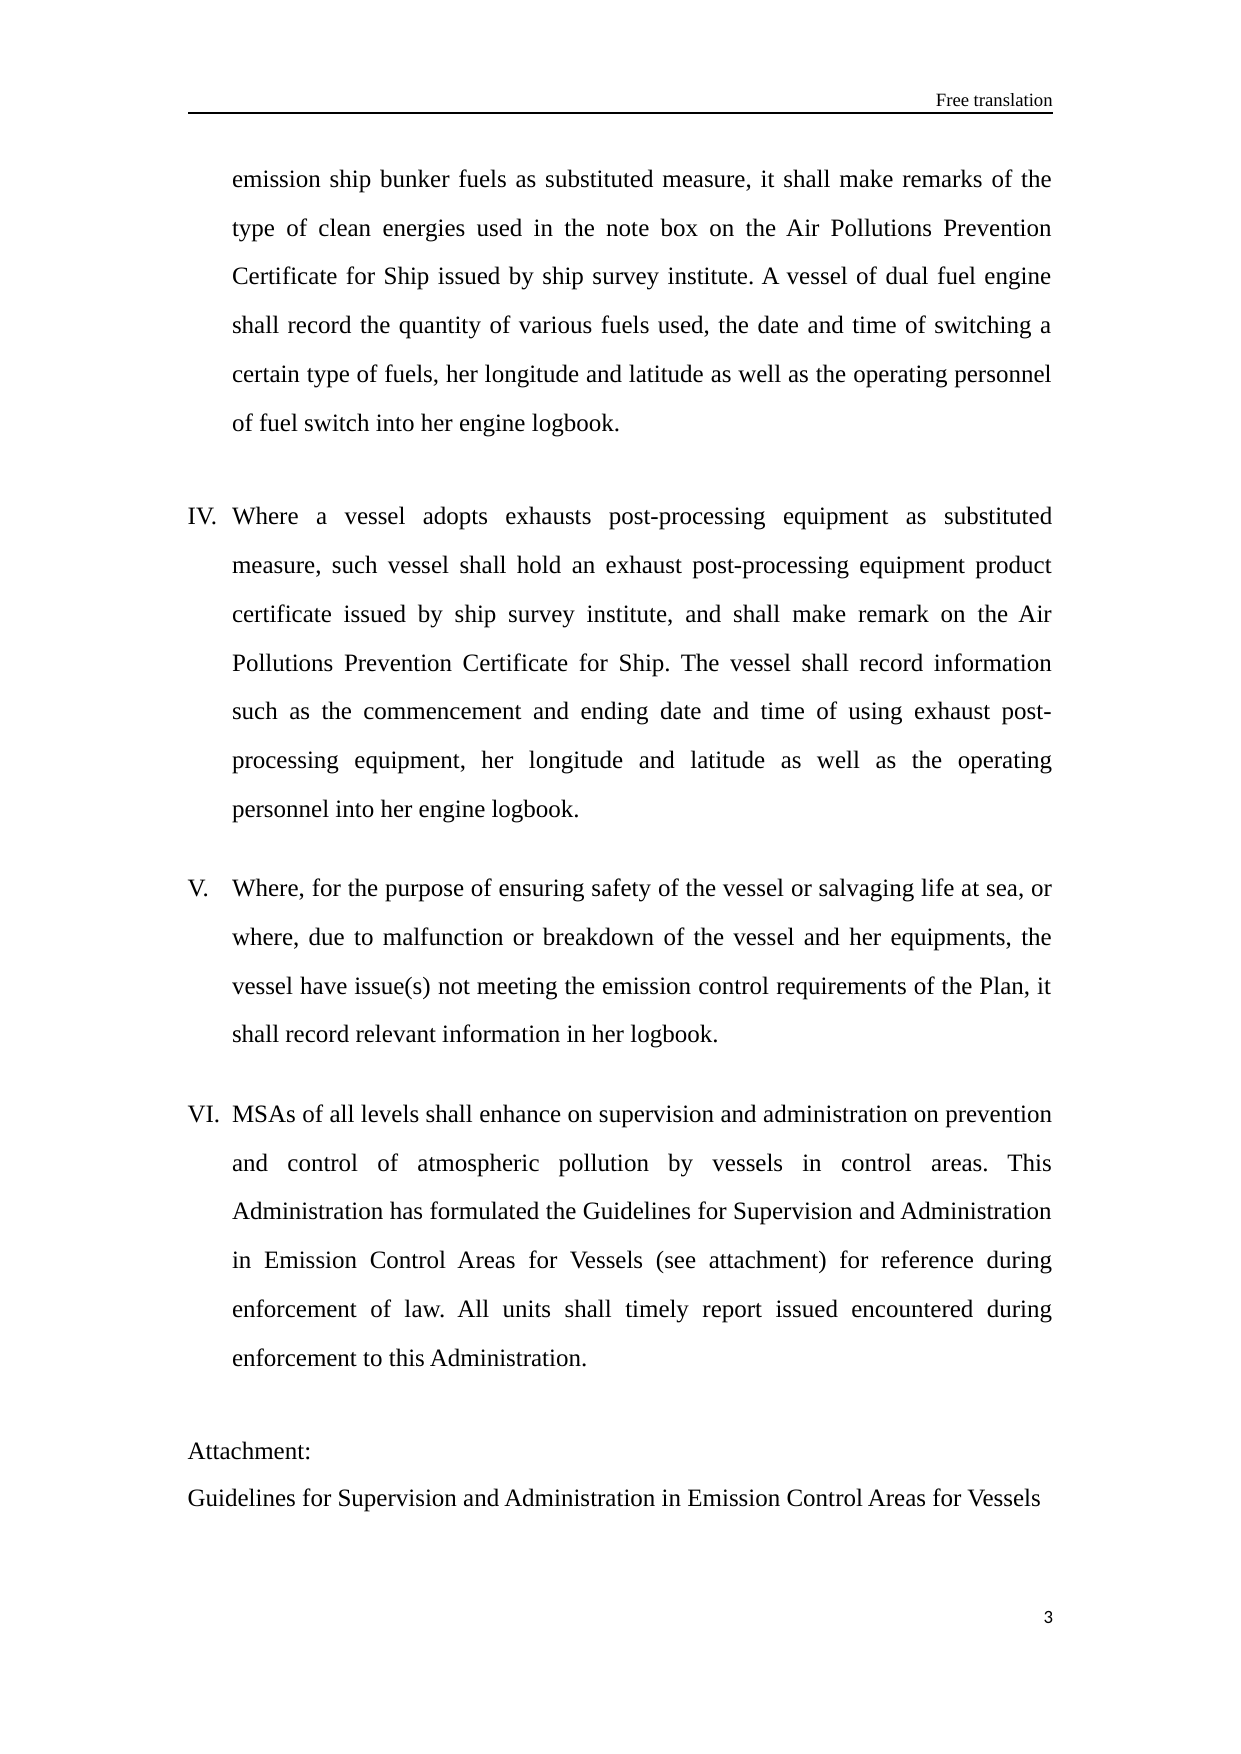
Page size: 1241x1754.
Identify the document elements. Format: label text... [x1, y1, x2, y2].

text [187, 1481, 1053, 1514]
list Where, for the purpose of ensuring safety of the vessel or salvaging life at sea, or where, due to malfunction or breakdown of the vessel and her equipments, the vessel have issue(s) not meeting the emission control requirements of the Plan, it shall record relevant information in her logbook. [187, 871, 1053, 1050]
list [187, 162, 1053, 438]
text Attachment: [187, 1434, 1053, 1467]
list Where a vessel adopts exhausts post-processing equipment as substituted measure, such vessel shall hold an exhaust post-processing equipment product certificate issued by ship survey institute, and shall make remark on the Air Pollutions Prevention Certificate for Ship. The vessel shall record information such as the commencement and ending date and time of using exhaust post-processing equipment, her longitude and latitude as well as the operating personnel into her engine logbook. [187, 499, 1053, 824]
list MSAs of all levels shall enhance on supervision and administration on prevention and control of atmospheric pollution by vessels in control areas. This Administration has formulated the Guidelines for Supervision and Administration in Emission Control Areas for Vessels (see attachment) for reference during enforcement of law. All units shall timely report issued encountered during enforcement to this Administration. [187, 1097, 1053, 1373]
